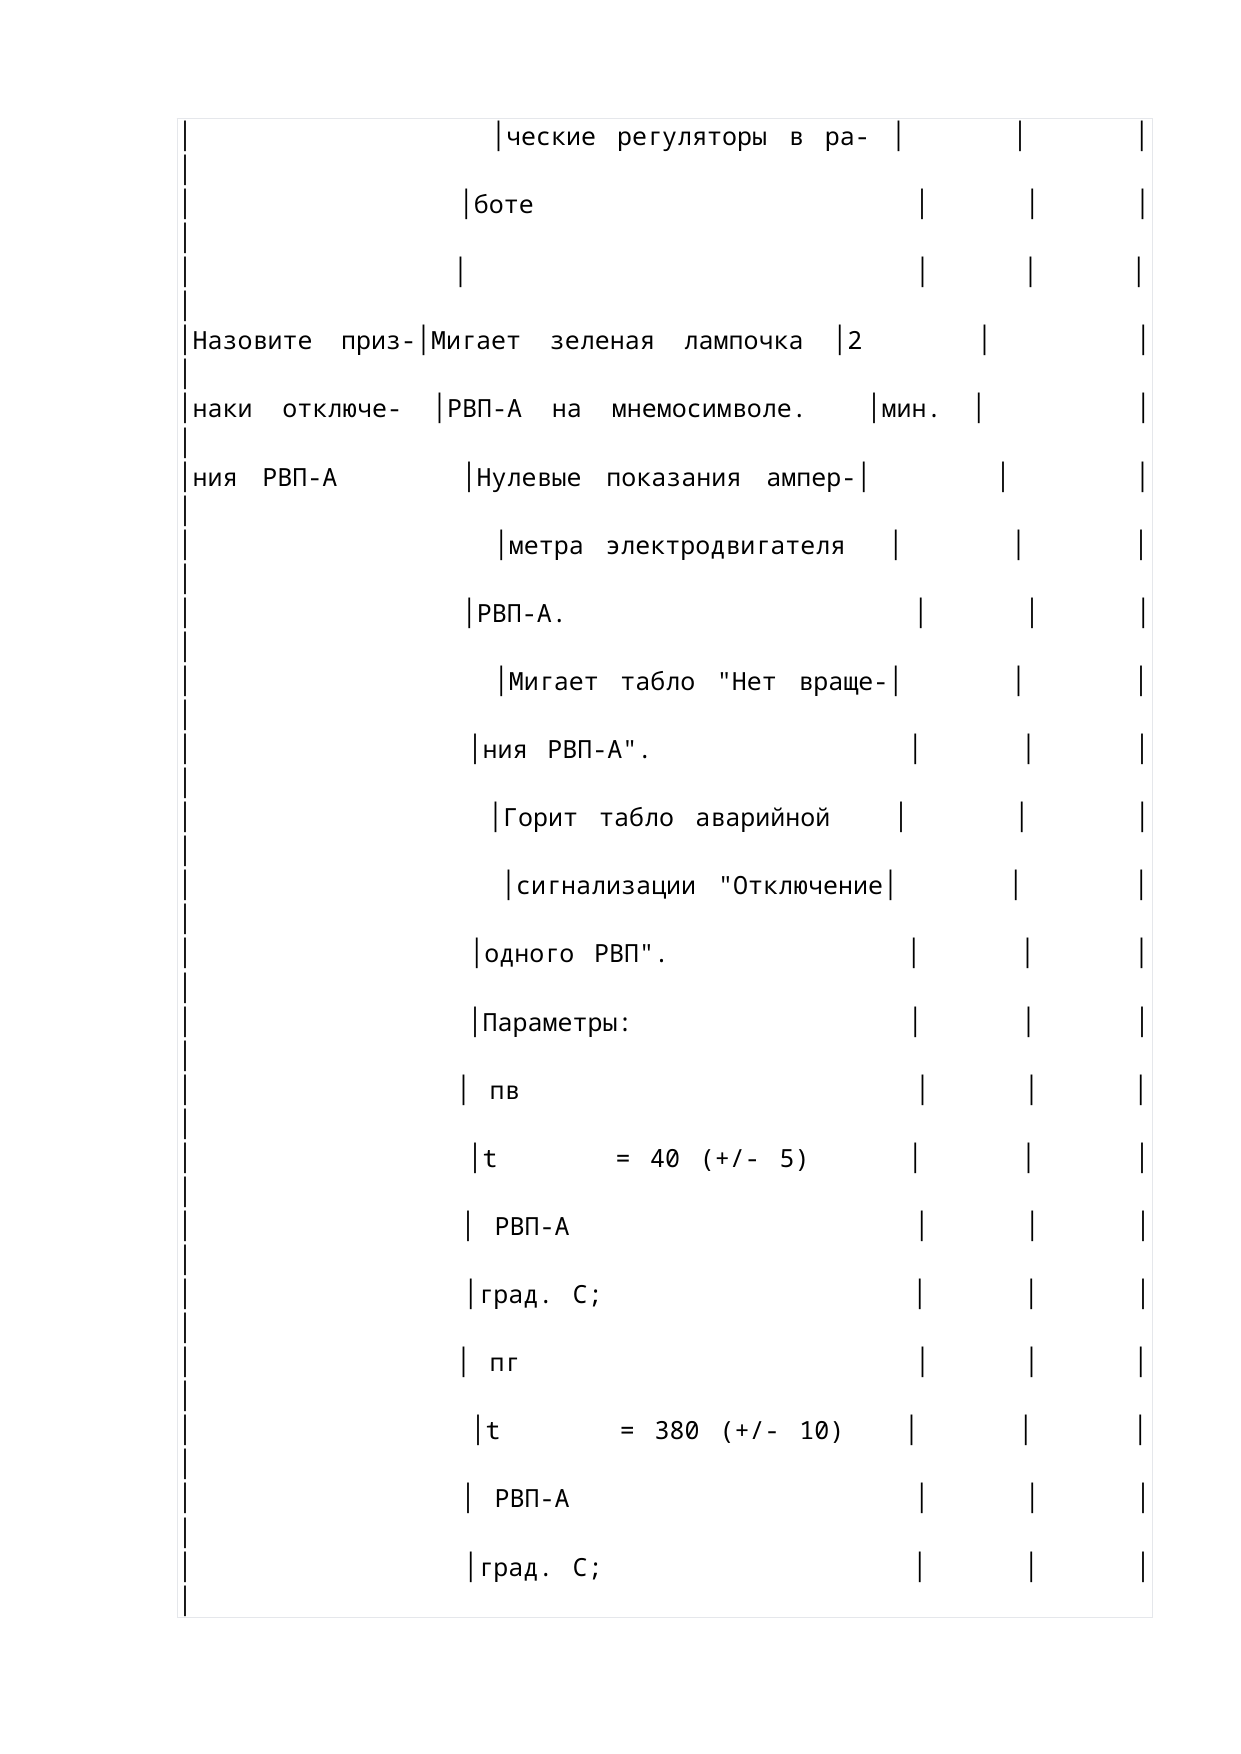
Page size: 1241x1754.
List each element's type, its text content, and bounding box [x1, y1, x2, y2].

text │ │t = 40 (+/- 5) │ │ │ │ [178, 1141, 1152, 1209]
text │ │боте │ │ │ │ [178, 187, 1152, 255]
text │ния РВП-А │Нулевые показания ампер-│ │ │ │ [178, 459, 1152, 527]
text │ │одного РВП". │ │ │ │ [178, 936, 1152, 1004]
text │ │t = 380 (+/- 10) │ │ │ │ [178, 1413, 1152, 1481]
text │ │Мигает табло "Нет враще-│ │ │ │ [178, 664, 1152, 732]
text │ │ пг │ │ │ │ [178, 1345, 1152, 1413]
text │ │Горит табло аварийной │ │ │ │ [178, 800, 1152, 868]
text │ │ния РВП-А". │ │ │ │ [178, 732, 1152, 800]
text │ │сигнализации "Отключение│ │ │ │ [178, 868, 1152, 936]
text │наки отключе- │РВП-А на мнемосимволе. │мин. │ │ │ [178, 391, 1152, 459]
text │Назовите приз-│Мигает зеленая лампочка │2 │ │ │ [178, 323, 1152, 391]
text │ │Параметры: │ │ │ │ [178, 1004, 1152, 1072]
text │ │ пв │ │ │ │ [178, 1072, 1152, 1141]
text │ │град. C; │ │ │ │ [178, 1549, 1152, 1617]
text │ │метра электродвигателя │ │ │ │ [178, 527, 1152, 596]
text │ │град. C; │ │ │ │ [178, 1277, 1152, 1345]
text │ │ │ │ │ │ [178, 255, 1152, 323]
text │ │ РВП-А │ │ │ │ [178, 1209, 1152, 1277]
text │ │ РВП-А │ │ │ │ [178, 1481, 1152, 1549]
text │ │РВП-А. │ │ │ │ [178, 596, 1152, 664]
text │ │ческие регуляторы в ра- │ │ │ │ [178, 119, 1152, 187]
